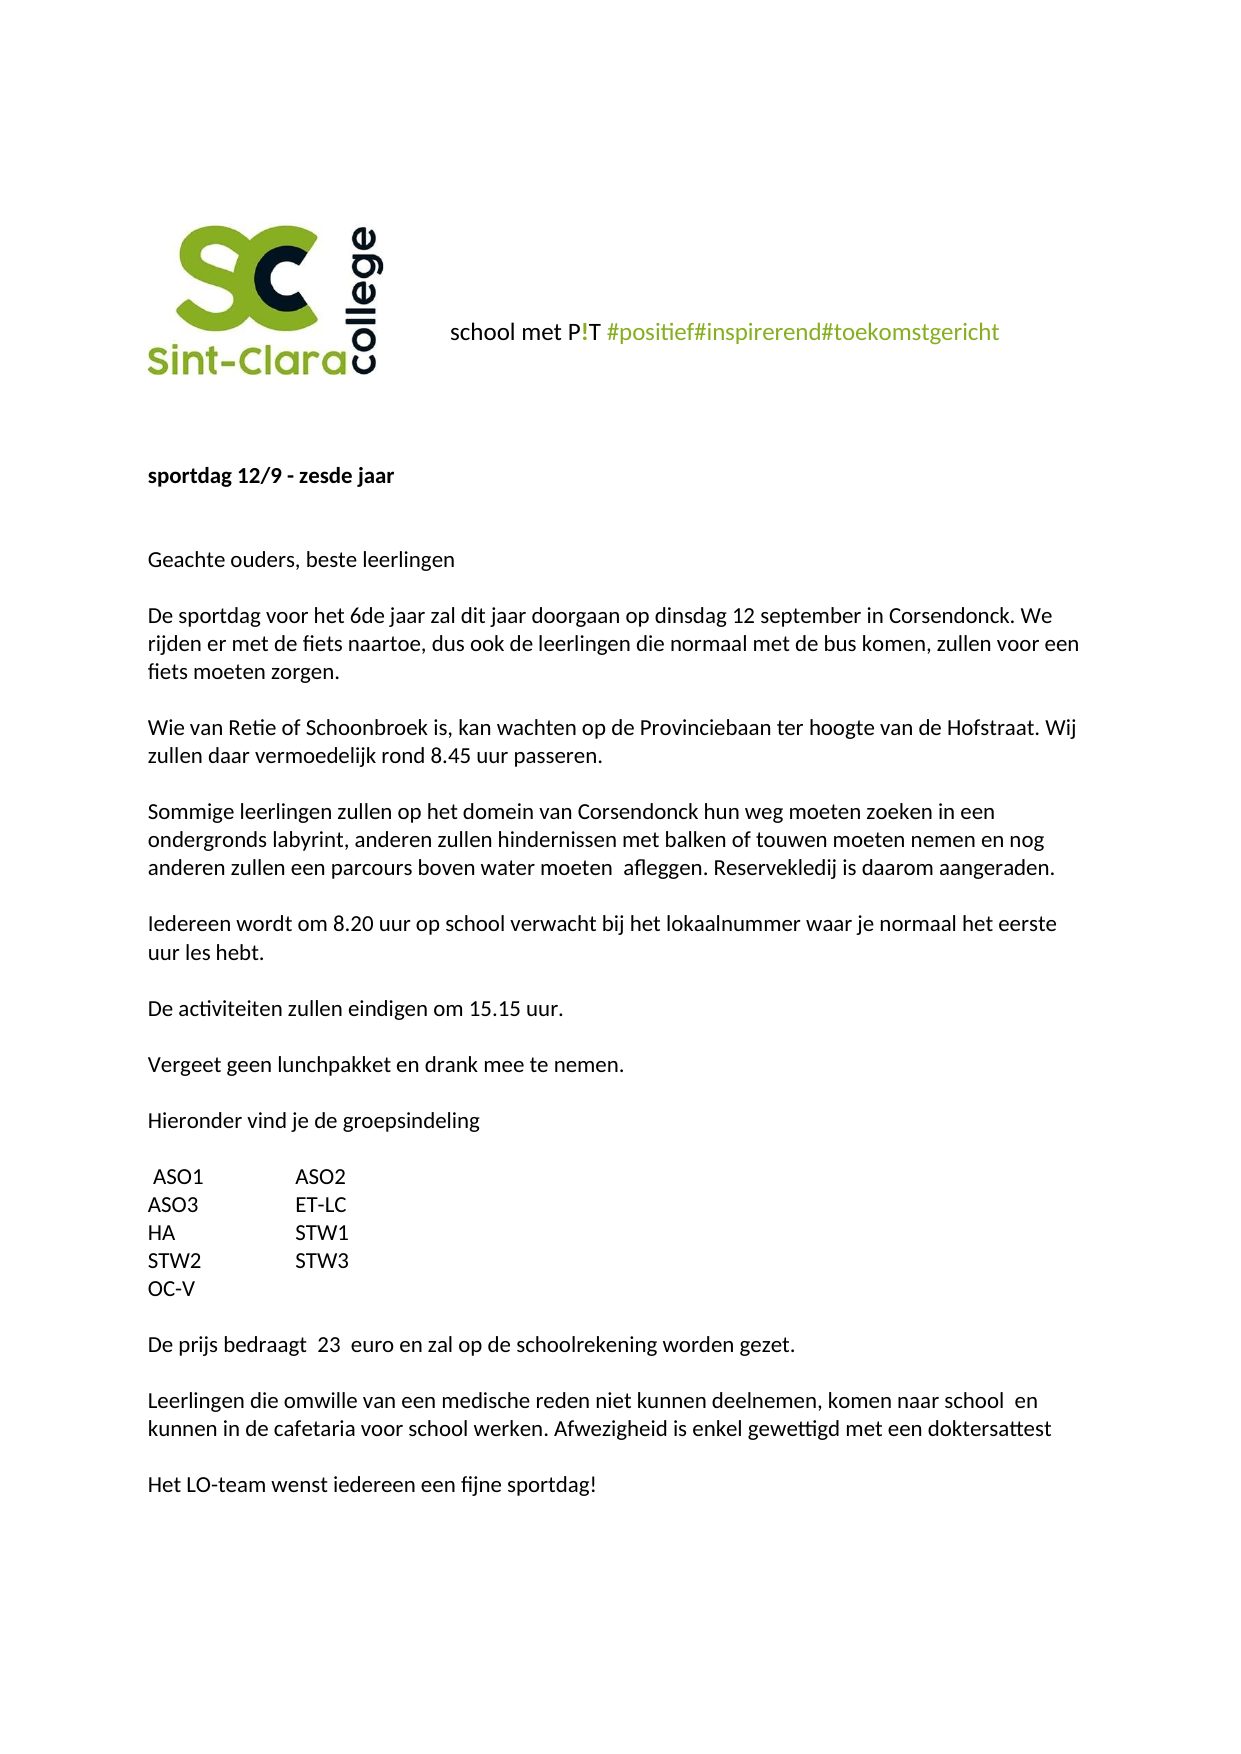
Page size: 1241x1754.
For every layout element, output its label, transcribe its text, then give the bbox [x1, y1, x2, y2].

text STW2 STW3 [148, 1246, 1093, 1274]
text De activiteiten zullen eindigen om 15.15 uur. [148, 994, 1093, 1022]
text ASO1 ASO2 [148, 1162, 1093, 1190]
text school met P!T #positief#inspirerend#toekomstgericht [450, 316, 1007, 347]
text Geachte ouders, beste leerlingen [148, 545, 1093, 573]
text ASO3 ET-LC [148, 1190, 1093, 1218]
text HA STW1 [148, 1218, 1093, 1246]
text Het LO-team wenst iedereen een fijne sportdag! [148, 1470, 1093, 1498]
text De prijs bedraagt 23 euro en zal op de schoolrekening worden gezet. [148, 1330, 1093, 1358]
text Vergeet geen lunchpakket en drank mee te nemen. [148, 1050, 1093, 1078]
text Iedereen wordt om 8.20 uur op school verwacht bij het lokaalnummer waar je normaal het eerste uur les hebt. [148, 909, 1093, 966]
picture [147, 223, 384, 375]
text De sportdag voor het 6de jaar zal dit jaar doorgaan op dinsdag 12 september in Corsendonck. We rijden er met de fiets naartoe, dus ook de leerlingen die normaal met de bus komen, zullen voor een fiets moeten zorgen. [148, 601, 1093, 685]
text Leerlingen die omwille van een medische reden niet kunnen deelnemen, komen naar school en kunnen in de cafetaria voor school werken. Afwezigheid is enkel gewettigd met een doktersattest [148, 1386, 1093, 1442]
text Hieronder vind je de groepsindeling [148, 1106, 1093, 1134]
text Sommige leerlingen zullen op het domein van Corsendonck hun weg moeten zoeken in een ondergronds labyrint, anderen zullen hindernissen met balken of touwen moeten nemen en nog anderen zullen een parcours boven water moeten afleggen. Reservekledij is daarom aangeraden. [148, 797, 1093, 882]
text Wie van Retie of Schoonbroek is, kan wachten op de Provinciebaan ter hoogte van de Hofstraat. Wij zullen daar vermoedelijk rond 8.45 uur passeren. [148, 713, 1093, 769]
text OC-V [148, 1274, 1093, 1302]
text sportdag 12/9 - zesde jaar [148, 461, 1093, 489]
